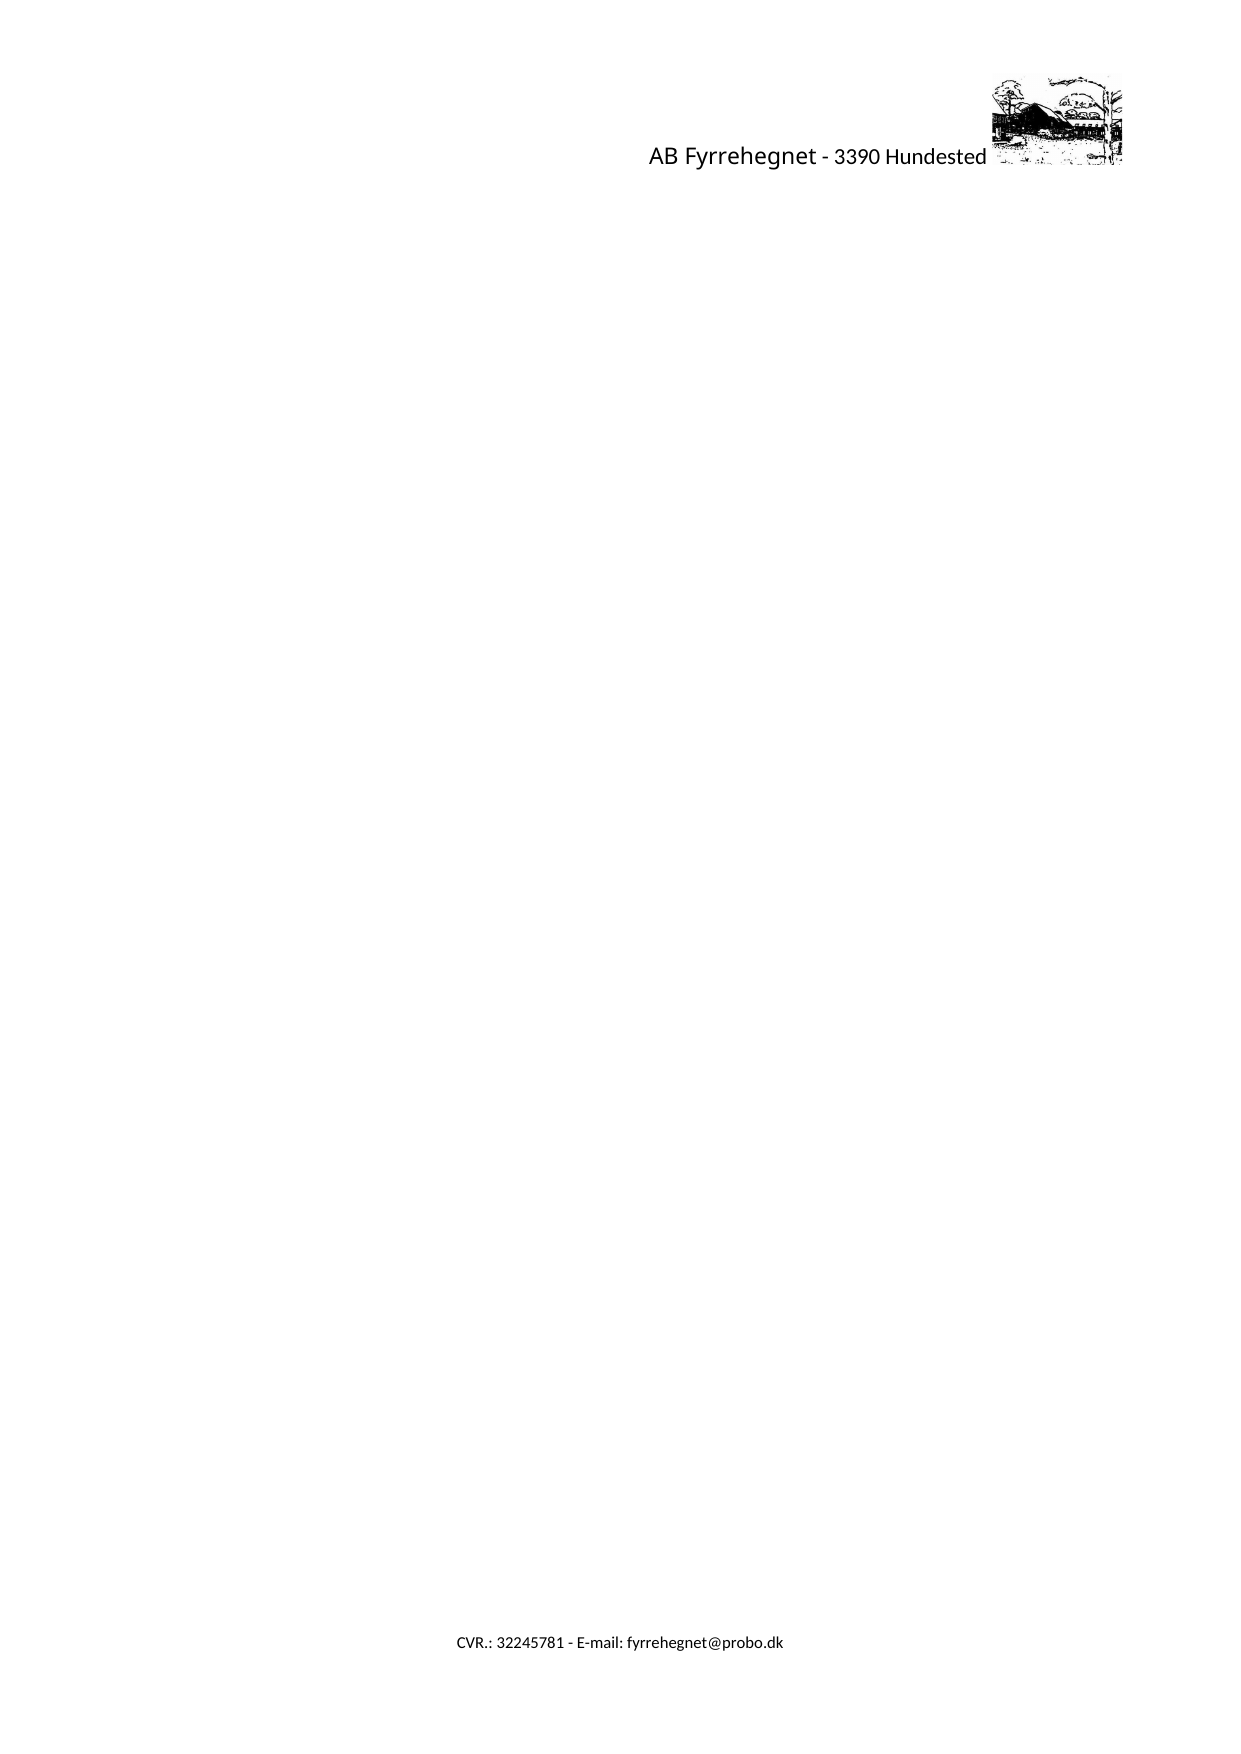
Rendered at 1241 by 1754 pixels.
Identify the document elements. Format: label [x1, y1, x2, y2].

picture [992, 73, 1123, 165]
